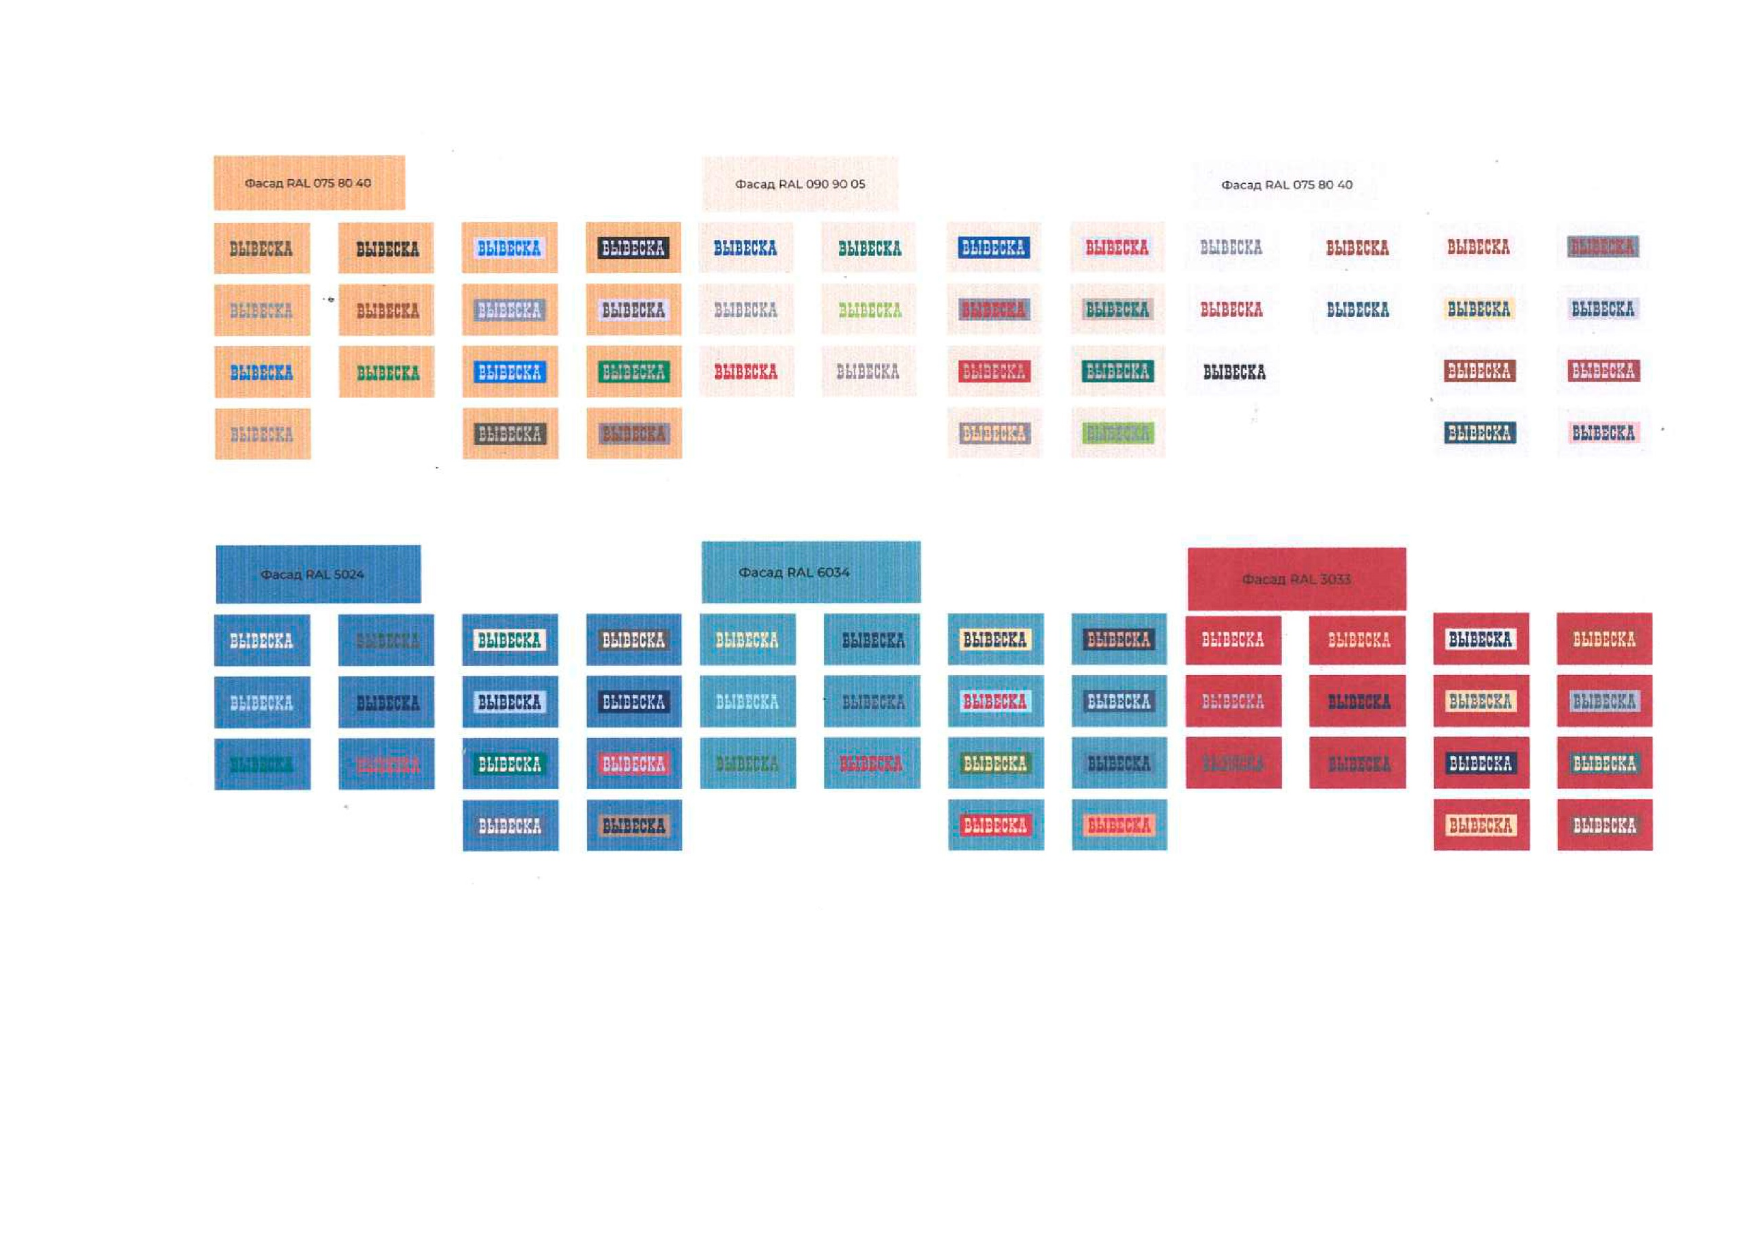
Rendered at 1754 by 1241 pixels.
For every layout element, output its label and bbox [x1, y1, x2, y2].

picture [177, 118, 1695, 911]
